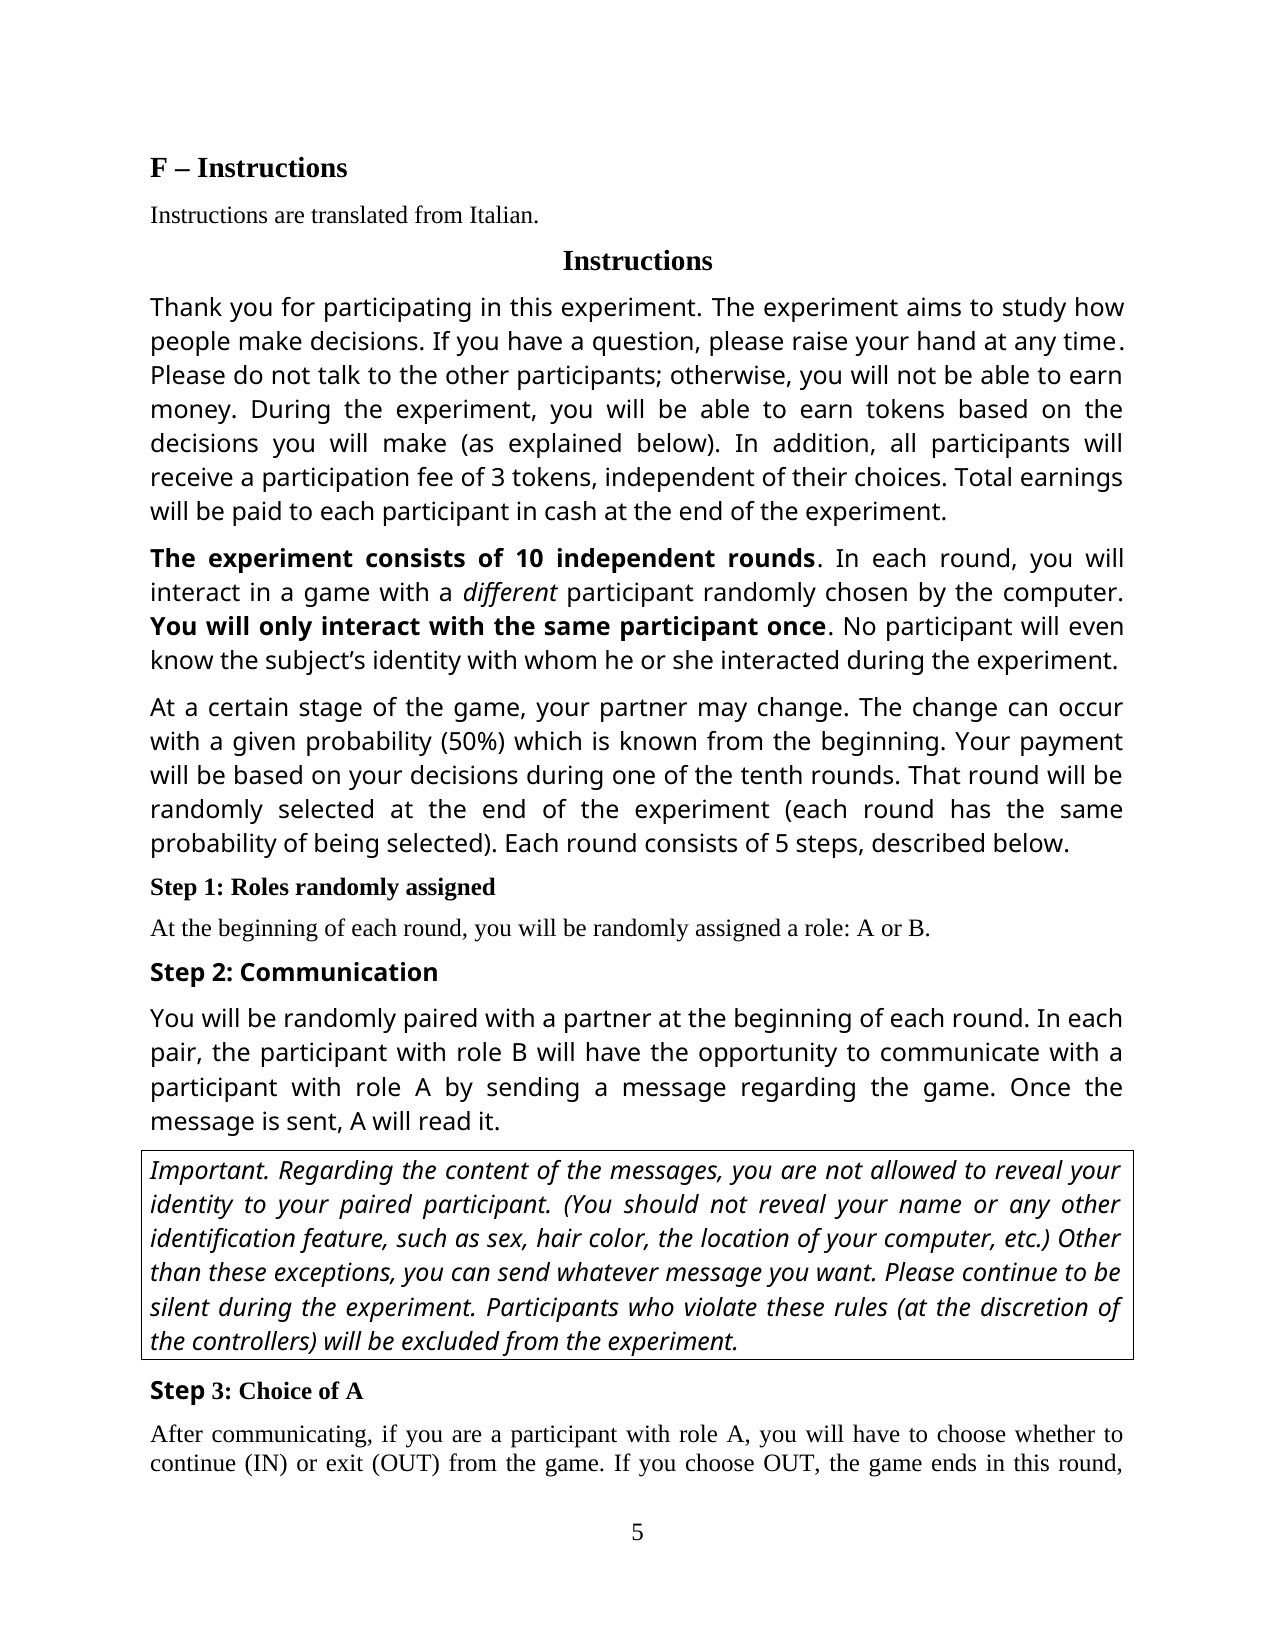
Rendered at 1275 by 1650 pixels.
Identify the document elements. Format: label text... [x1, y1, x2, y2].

text At the beginning of each round, you will be randomly assigned a role: A or B. [150, 913, 1125, 942]
text Important. Regarding the content of the messages, you are not allowed to reveal your identity to your paired participant. (You should not reveal your name or any other identification feature, such as sex, hair color, the location of your computer, etc.) Other than these exceptions, you can send whatever message you want. Please continue to be silent during the experiment. Participants who violate these rules (at the discretion of the controllers) will be excluded from the experiment. [142, 1151, 1133, 1359]
text Step 2: Communication [150, 954, 1125, 988]
text F – Instructions [150, 150, 1125, 183]
text You will be randomly paired with a partner at the beginning of each round. In each pair, the participant with role B will have the opportunity to communicate with a participant with role A by sending a message regarding the game. Once the message is sent, A will read it. [150, 1001, 1125, 1137]
text Step 3: Choice of A [150, 1373, 1125, 1407]
text At a certain stage of the game, your partner may change. The change can occur with a given probability (50%) which is known from the beginning. Your payment will be based on your decisions during one of the tenth rounds. That round will be randomly selected at the end of the experiment (each round has the same probability of being selected). Each round consists of 5 steps, described below. [150, 689, 1125, 859]
text Thank you for participating in this experiment. The experiment aims to study how people make decisions. If you have a question, please raise your hand at any time. Please do not talk to the other participants; otherwise, you will not be able to earn money. During the experiment, you will be able to earn tokens based on the decisions you will make (as explained below). In addition, all participants will receive a participation fee of 3 tokens, independent of their choices. Total earnings will be paid to each participant in cash at the end of the experiment. [150, 289, 1125, 528]
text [150, 1419, 1125, 1477]
text Step 1: Roles randomly assigned [150, 872, 1125, 901]
text Instructions are translated from Italian. [150, 200, 1125, 229]
text The experiment consists of 10 independent rounds. In each round, you will interact in a game with a different participant randomly chosen by the computer. You will only interact with the same participant once. No participant will even know the subject’s identity with whom he or she interacted during the experiment. [150, 540, 1125, 677]
text Instructions [150, 243, 1125, 277]
